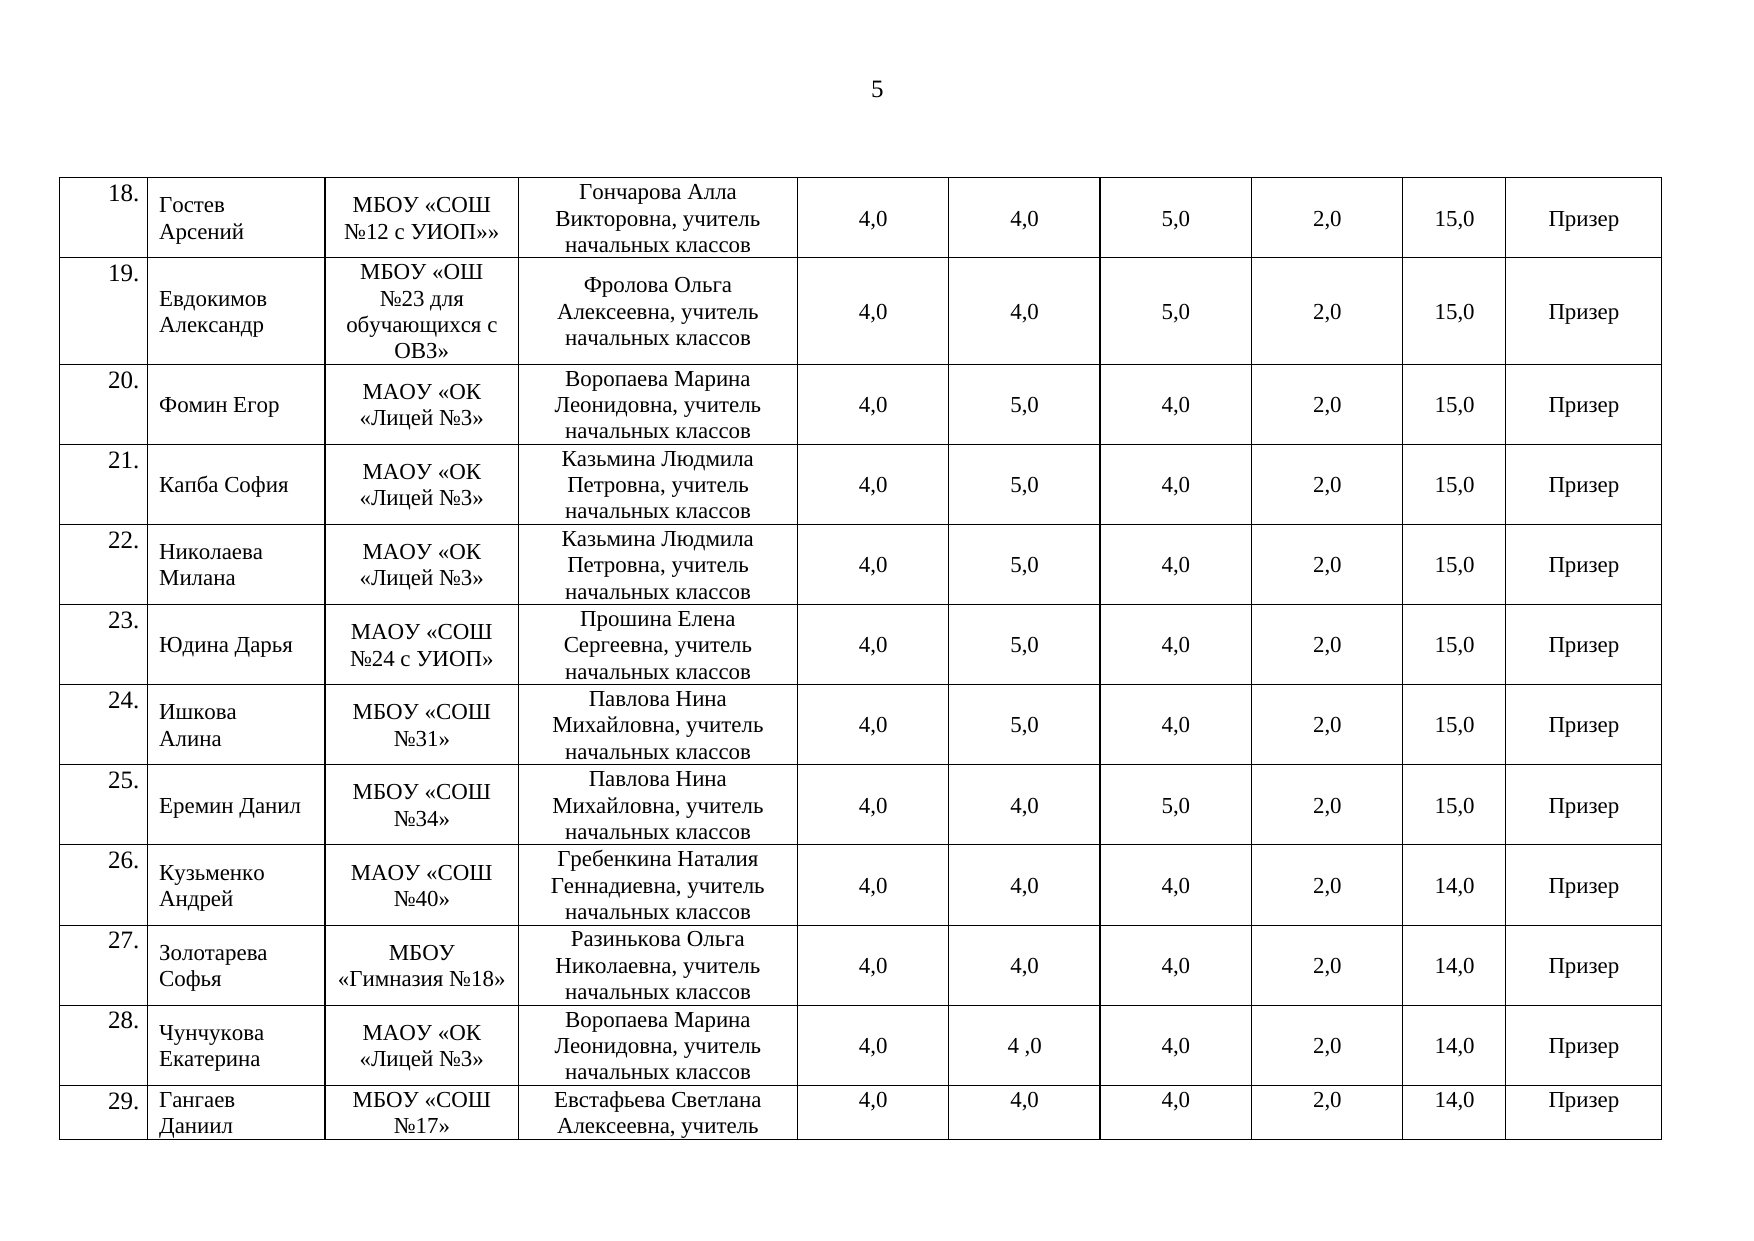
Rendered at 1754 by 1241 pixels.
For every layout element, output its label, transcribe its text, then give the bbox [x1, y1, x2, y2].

table_cell Юдина Дарья [148, 605, 324, 684]
table_cell МАОУ «СОШ №24 с УИОП» [326, 605, 518, 684]
table_cell Павлова Нина Михайловна, учитель начальных классов [519, 765, 797, 844]
table_cell МБОУ «СОШ №17» [326, 1086, 518, 1138]
table_cell Фомин Егор [148, 365, 324, 444]
table_cell 5,0 [1101, 178, 1251, 257]
table_cell Призер [1506, 685, 1661, 764]
table_cell 5,0 [949, 365, 1099, 444]
table_cell МАОУ «ОК «Лицей №3» [326, 445, 518, 524]
table_cell Призер [1506, 1086, 1661, 1138]
table_cell 15,0 [1403, 685, 1505, 764]
table_cell [60, 178, 147, 257]
table_cell 2,0 [1252, 1006, 1402, 1085]
table_cell Призер [1506, 1006, 1661, 1085]
table_cell Гончарова Алла Викторовна, учитель начальных классов [519, 178, 797, 257]
table_cell 14,0 [1403, 845, 1505, 924]
table_cell МАОУ «ОК «Лицей №3» [326, 365, 518, 444]
table_cell 2,0 [1252, 926, 1402, 1004]
table_cell 2,0 [1252, 525, 1402, 604]
table_cell 4,0 [949, 845, 1099, 924]
table_cell 4,0 [949, 765, 1099, 844]
table_cell МБОУ «СОШ №31» [326, 685, 518, 764]
table_cell 2,0 [1252, 445, 1402, 524]
table_cell Призер [1506, 605, 1661, 684]
table_cell Призер [1506, 178, 1661, 257]
table_cell 4,0 [949, 1086, 1099, 1138]
table_cell [60, 525, 147, 604]
table_cell 4,0 [798, 685, 948, 764]
table_cell 5,0 [949, 605, 1099, 684]
table_cell Ишкова Алина [148, 685, 324, 764]
table_cell 14,0 [1403, 1086, 1505, 1138]
table_cell [60, 685, 147, 764]
table_cell 2,0 [1252, 765, 1402, 844]
table_cell 15,0 [1403, 365, 1505, 444]
table_cell 5,0 [1101, 258, 1251, 364]
table_cell 5,0 [949, 445, 1099, 524]
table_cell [519, 1086, 797, 1138]
table_cell Призер [1506, 365, 1661, 444]
table_cell 15,0 [1403, 178, 1505, 257]
table_cell 4,0 [798, 1006, 948, 1085]
table_cell [60, 845, 147, 924]
table_cell Воропаева Марина Леонидовна, учитель начальных классов [519, 365, 797, 444]
table_cell 4,0 [798, 1086, 948, 1138]
table_cell 4,0 [798, 845, 948, 924]
table_cell 5,0 [949, 525, 1099, 604]
table_cell 5,0 [949, 685, 1099, 764]
table_cell Павлова Нина Михайловна, учитель начальных классов [519, 685, 797, 764]
table_cell МБОУ «СОШ №34» [326, 765, 518, 844]
table_cell Золотарева Софья [148, 926, 324, 1004]
table_cell Кузьменко Андрей [148, 845, 324, 924]
table_cell Казьмина Людмила Петровна, учитель начальных классов [519, 525, 797, 604]
table_cell Гангаев Даниил [148, 1086, 324, 1138]
table_cell Призер [1506, 845, 1661, 924]
table_cell 14,0 [1403, 1006, 1505, 1085]
table_cell МБОУ «Гимназия №18» [326, 926, 518, 1004]
table_cell 15,0 [1403, 605, 1505, 684]
table_cell 4 ,0 [949, 1006, 1099, 1085]
table_cell Капба София [148, 445, 324, 524]
table_cell [60, 1086, 147, 1138]
table_cell 15,0 [1403, 525, 1505, 604]
table_cell Призер [1506, 258, 1661, 364]
table_cell 4,0 [1101, 1086, 1251, 1138]
table_cell 2,0 [1252, 605, 1402, 684]
table_cell Разинькова Ольга Николаевна, учитель начальных классов [519, 926, 797, 1004]
table_cell 2,0 [1252, 178, 1402, 257]
table_cell 4,0 [1101, 685, 1251, 764]
table_cell Прошина Елена Сергеевна, учитель начальных классов [519, 605, 797, 684]
table_cell 4,0 [798, 525, 948, 604]
table_cell 4,0 [949, 258, 1099, 364]
table_cell 2,0 [1252, 258, 1402, 364]
table_cell 4,0 [949, 178, 1099, 257]
table_cell Призер [1506, 445, 1661, 524]
table_cell МБОУ «СОШ №12 с УИОП»» [326, 178, 518, 257]
table_cell Гостев Арсений [148, 178, 324, 257]
table_cell МБОУ «ОШ №23 для обучающихся с ОВЗ» [326, 258, 518, 364]
table_cell 15,0 [1403, 445, 1505, 524]
table_cell 15,0 [1403, 258, 1505, 364]
table_cell 4,0 [1101, 926, 1251, 1004]
table_cell Еремин Данил [148, 765, 324, 844]
table_cell 4,0 [798, 258, 948, 364]
table_cell 2,0 [1252, 1086, 1402, 1138]
table_cell 4,0 [1101, 845, 1251, 924]
table_cell 4,0 [1101, 445, 1251, 524]
table_cell МАОУ «ОК «Лицей №3» [326, 525, 518, 604]
table_cell 4,0 [798, 765, 948, 844]
table_cell 14,0 [1403, 926, 1505, 1004]
table_cell [60, 605, 147, 684]
table_cell Призер [1506, 765, 1661, 844]
table_cell 2,0 [1252, 365, 1402, 444]
table_cell 4,0 [798, 365, 948, 444]
table_cell Казьмина Людмила Петровна, учитель начальных классов [519, 445, 797, 524]
table_cell [60, 765, 147, 844]
table_cell Фролова Ольга Алексеевна, учитель начальных классов [519, 258, 797, 364]
table_cell 4,0 [1101, 605, 1251, 684]
table_cell Чунчукова Екатерина [148, 1006, 324, 1085]
table_cell 2,0 [1252, 845, 1402, 924]
table_cell Гребенкина Наталия Геннадиевна, учитель начальных классов [519, 845, 797, 924]
table_cell 4,0 [798, 178, 948, 257]
table_cell 4,0 [949, 926, 1099, 1004]
table_cell 4,0 [1101, 525, 1251, 604]
table_cell Евдокимов Александр [148, 258, 324, 364]
table_cell [60, 926, 147, 1004]
table_cell Воропаева Марина Леонидовна, учитель начальных классов [519, 1006, 797, 1085]
table_cell Николаева Милана [148, 525, 324, 604]
table_cell [60, 445, 147, 524]
table_cell 5,0 [1101, 765, 1251, 844]
table_cell [60, 365, 147, 444]
table_cell 4,0 [798, 605, 948, 684]
table_cell 15,0 [1403, 765, 1505, 844]
table_cell Призер [1506, 525, 1661, 604]
table_cell 2,0 [1252, 685, 1402, 764]
table_cell 4,0 [1101, 365, 1251, 444]
table_cell 4,0 [798, 926, 948, 1004]
table_cell 4,0 [798, 445, 948, 524]
table_cell МАОУ «ОК «Лицей №3» [326, 1006, 518, 1085]
table_cell Призер [1506, 926, 1661, 1004]
table_cell [60, 258, 147, 364]
table_cell [60, 1006, 147, 1085]
table_cell МАОУ «СОШ №40» [326, 845, 518, 924]
table_cell 4,0 [1101, 1006, 1251, 1085]
